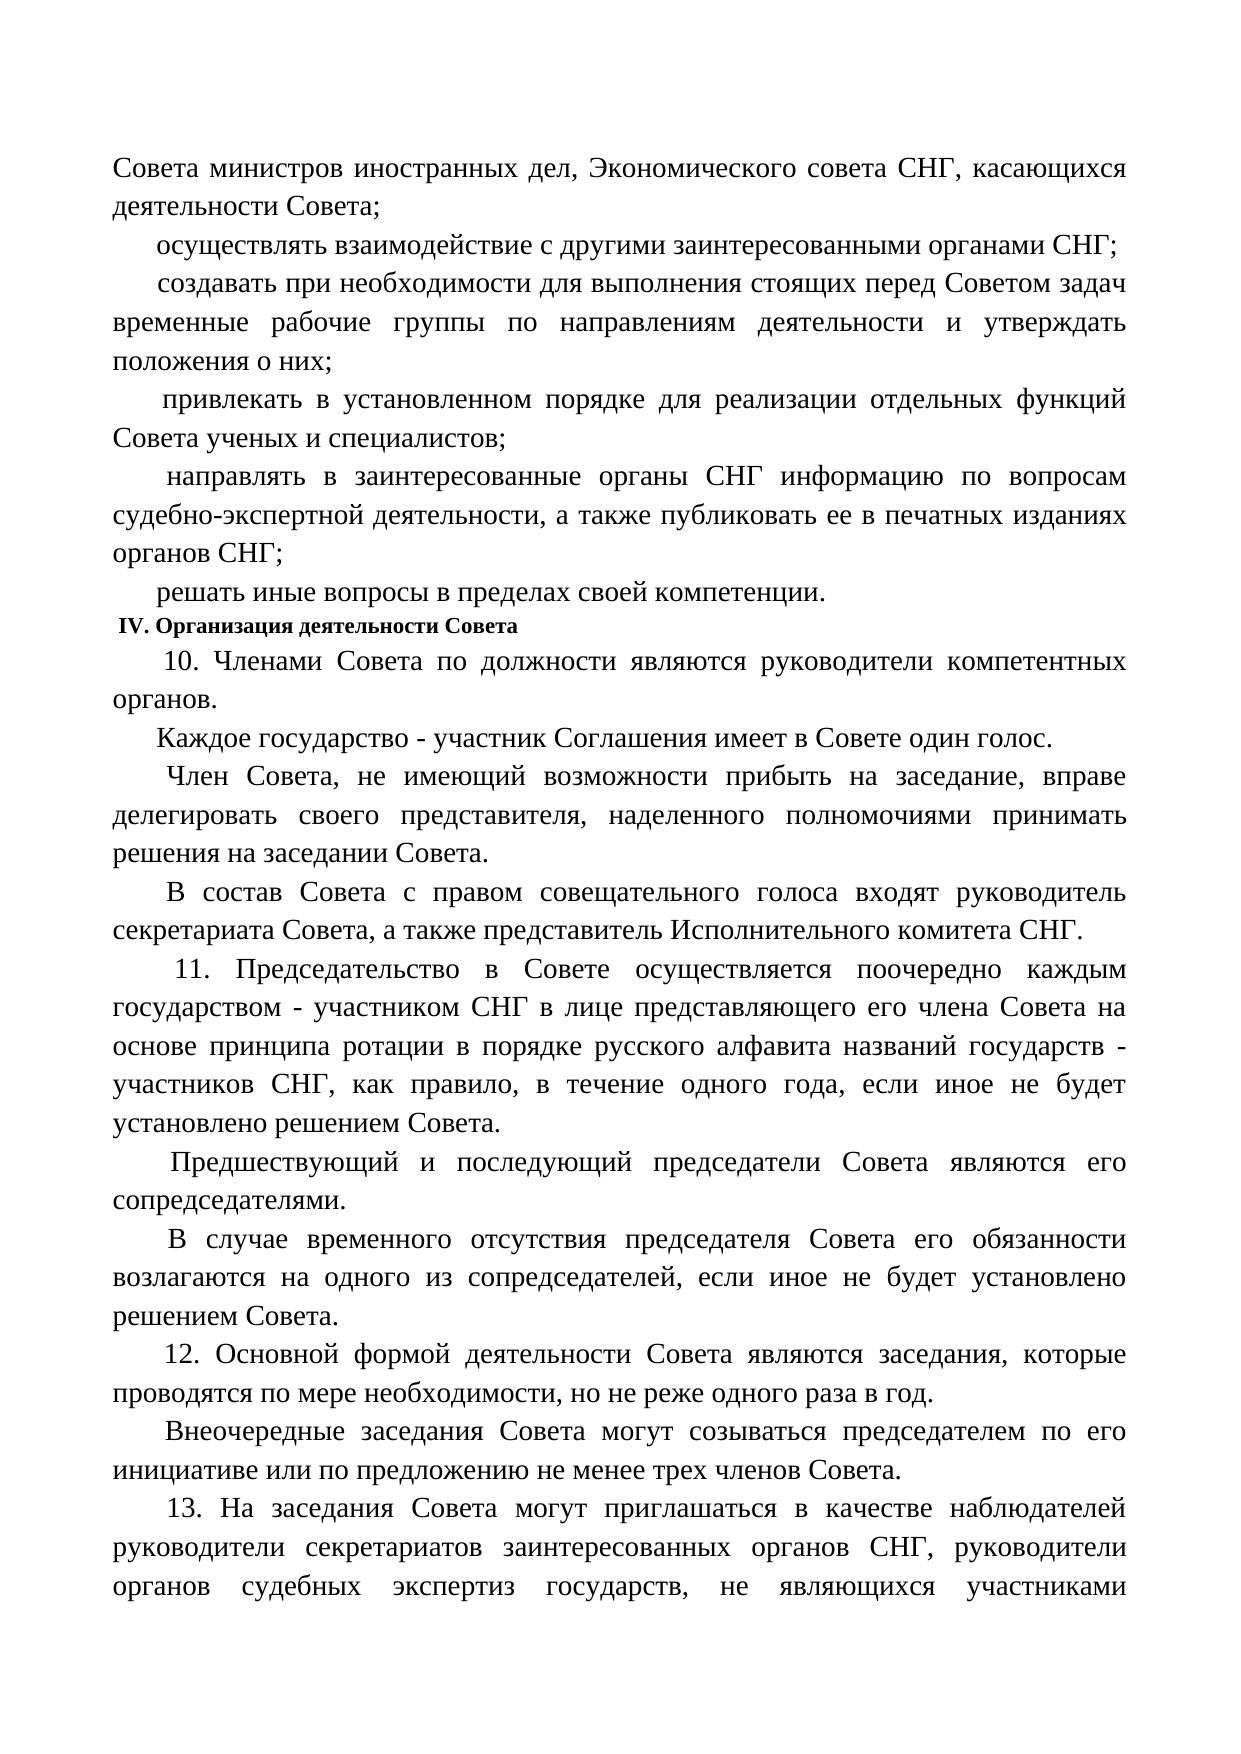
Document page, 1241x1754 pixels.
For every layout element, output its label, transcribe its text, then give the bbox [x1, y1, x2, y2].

text В состав Совета с правом совещательного голоса входят руководитель секретариата Совета, а также представитель Исполнительного комитета СНГ. [112, 874, 1128, 946]
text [112, 1491, 1128, 1601]
text решать иные вопросы в пределах своей компетенции. [112, 574, 1128, 607]
text создавать при необходимости для выполнения стоящих перед Советом задач временные рабочие группы по направлениям деятельности и утверждать положения о них; [112, 266, 1128, 376]
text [112, 150, 1128, 222]
text Предшествующий и последующий председатели Совета являются его сопредседателями. [112, 1144, 1128, 1216]
text 10. Членами Совета по должности являются руководители компетентных органов. [112, 643, 1128, 715]
text Внеочередные заседания Совета могут созываться председателем по его инициативе или по предложению не менее трех членов Совета. [112, 1413, 1128, 1486]
text IV. Организация деятельности Совета [112, 612, 1128, 639]
text Каждое государство - участник Соглашения имеет в Совете один голос. [112, 720, 1128, 753]
text осуществлять взаимодействие с другими заинтересованными органами СНГ; [112, 227, 1128, 261]
text привлекать в установленном порядке для реализации отдельных функций Совета ученых и специалистов; [112, 381, 1128, 453]
text 12. Основной формой деятельности Совета являются заседания, которые проводятся по мере необходимости, но не реже одного раза в год. [112, 1336, 1128, 1408]
text направлять в заинтересованные органы СНГ информацию по вопросам судебно-экспертной деятельности, а также публиковать ее в печатных изданиях органов СНГ; [112, 458, 1128, 569]
text Член Совета, не имеющий возможности прибыть на заседание, вправе делегировать своего представителя, наделенного полномочиями принимать решения на заседании Совета. [112, 758, 1128, 869]
text В случае временного отсутствия председателя Совета его обязанности возлагаются на одного из сопредседателей, если иное не будет установлено решением Совета. [112, 1221, 1128, 1331]
text 11. Председательство в Совете осуществляется поочередно каждым государством - участником СНГ в лице представляющего его члена Совета на основе принципа ротации в порядке русского алфавита названий государств - участников СНГ, как правило, в течение одного года, если иное не будет установлено решением Совета. [112, 951, 1128, 1139]
